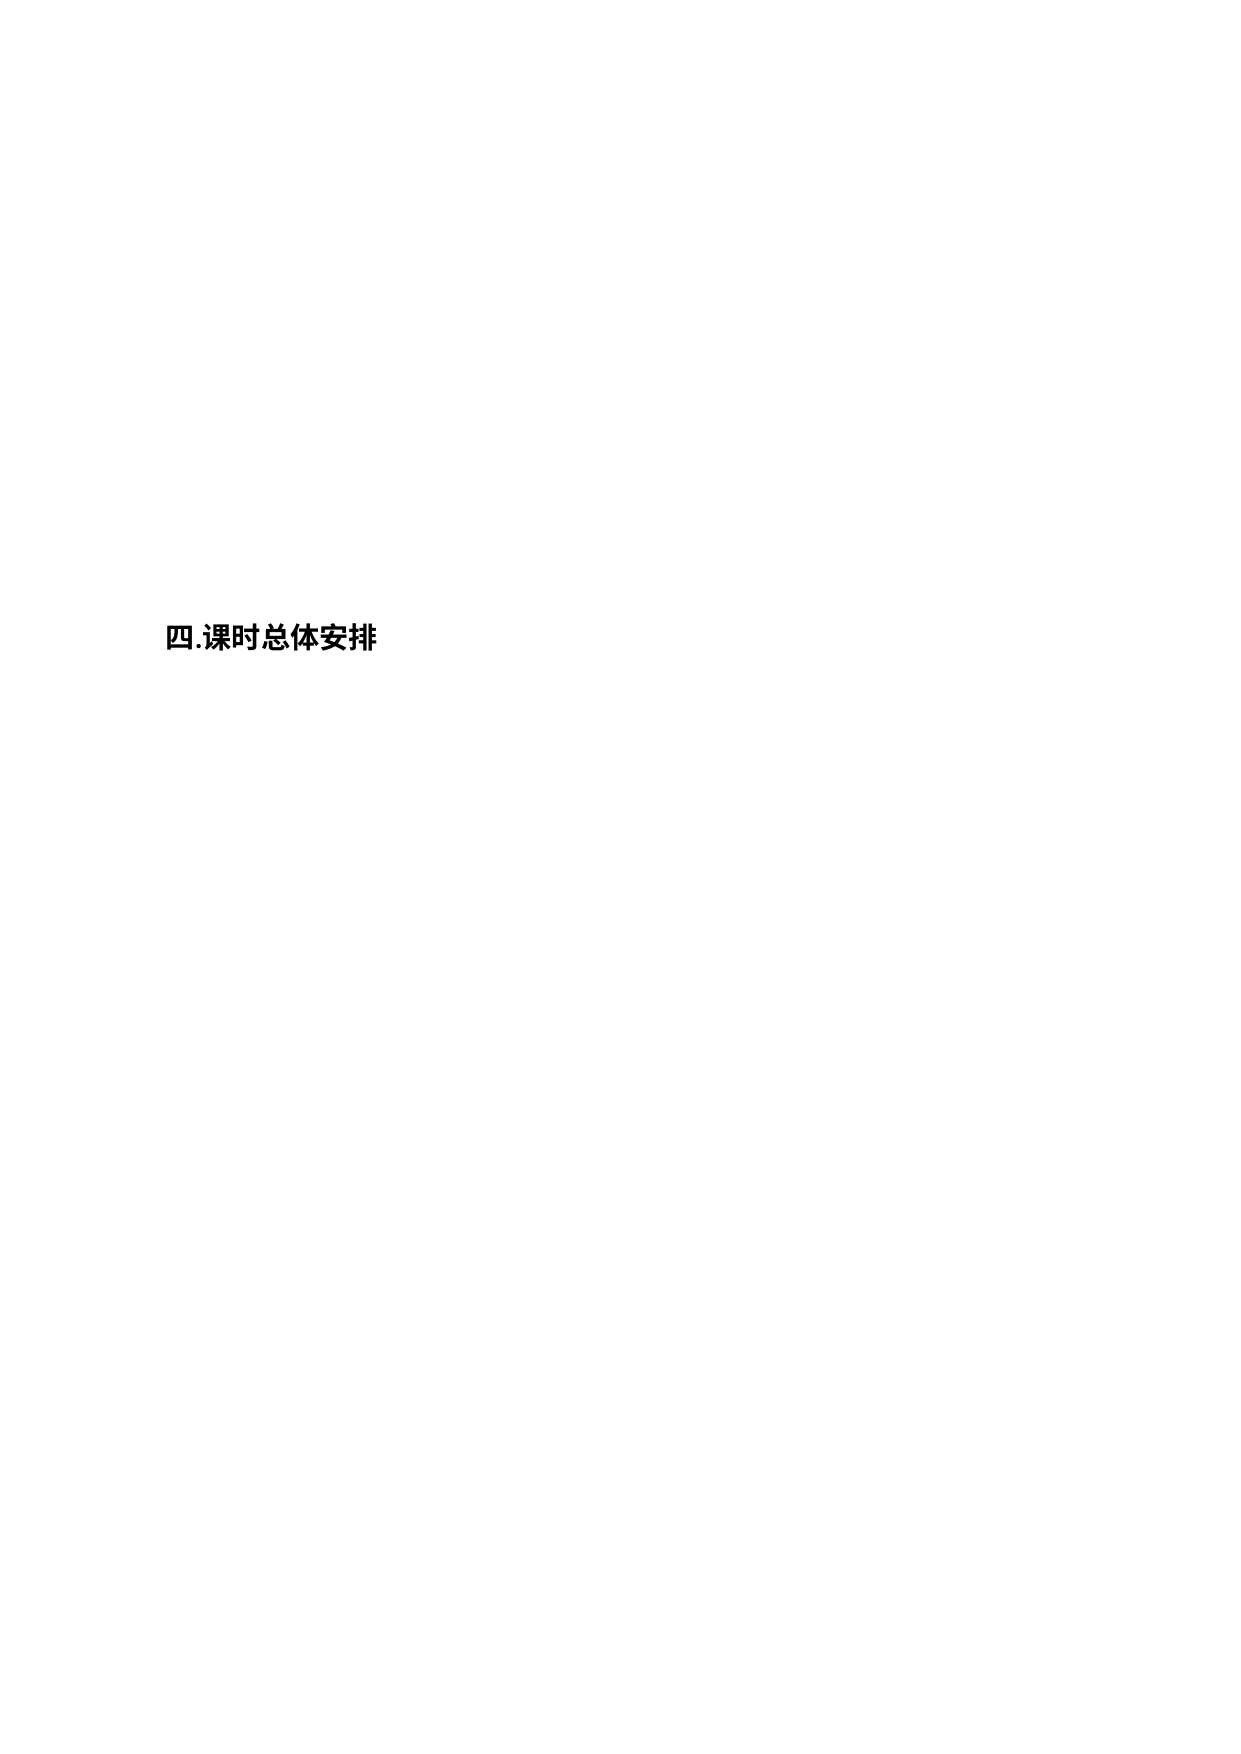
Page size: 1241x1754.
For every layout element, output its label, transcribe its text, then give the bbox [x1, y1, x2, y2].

text 四.课时总体安排 [165, 614, 1087, 656]
